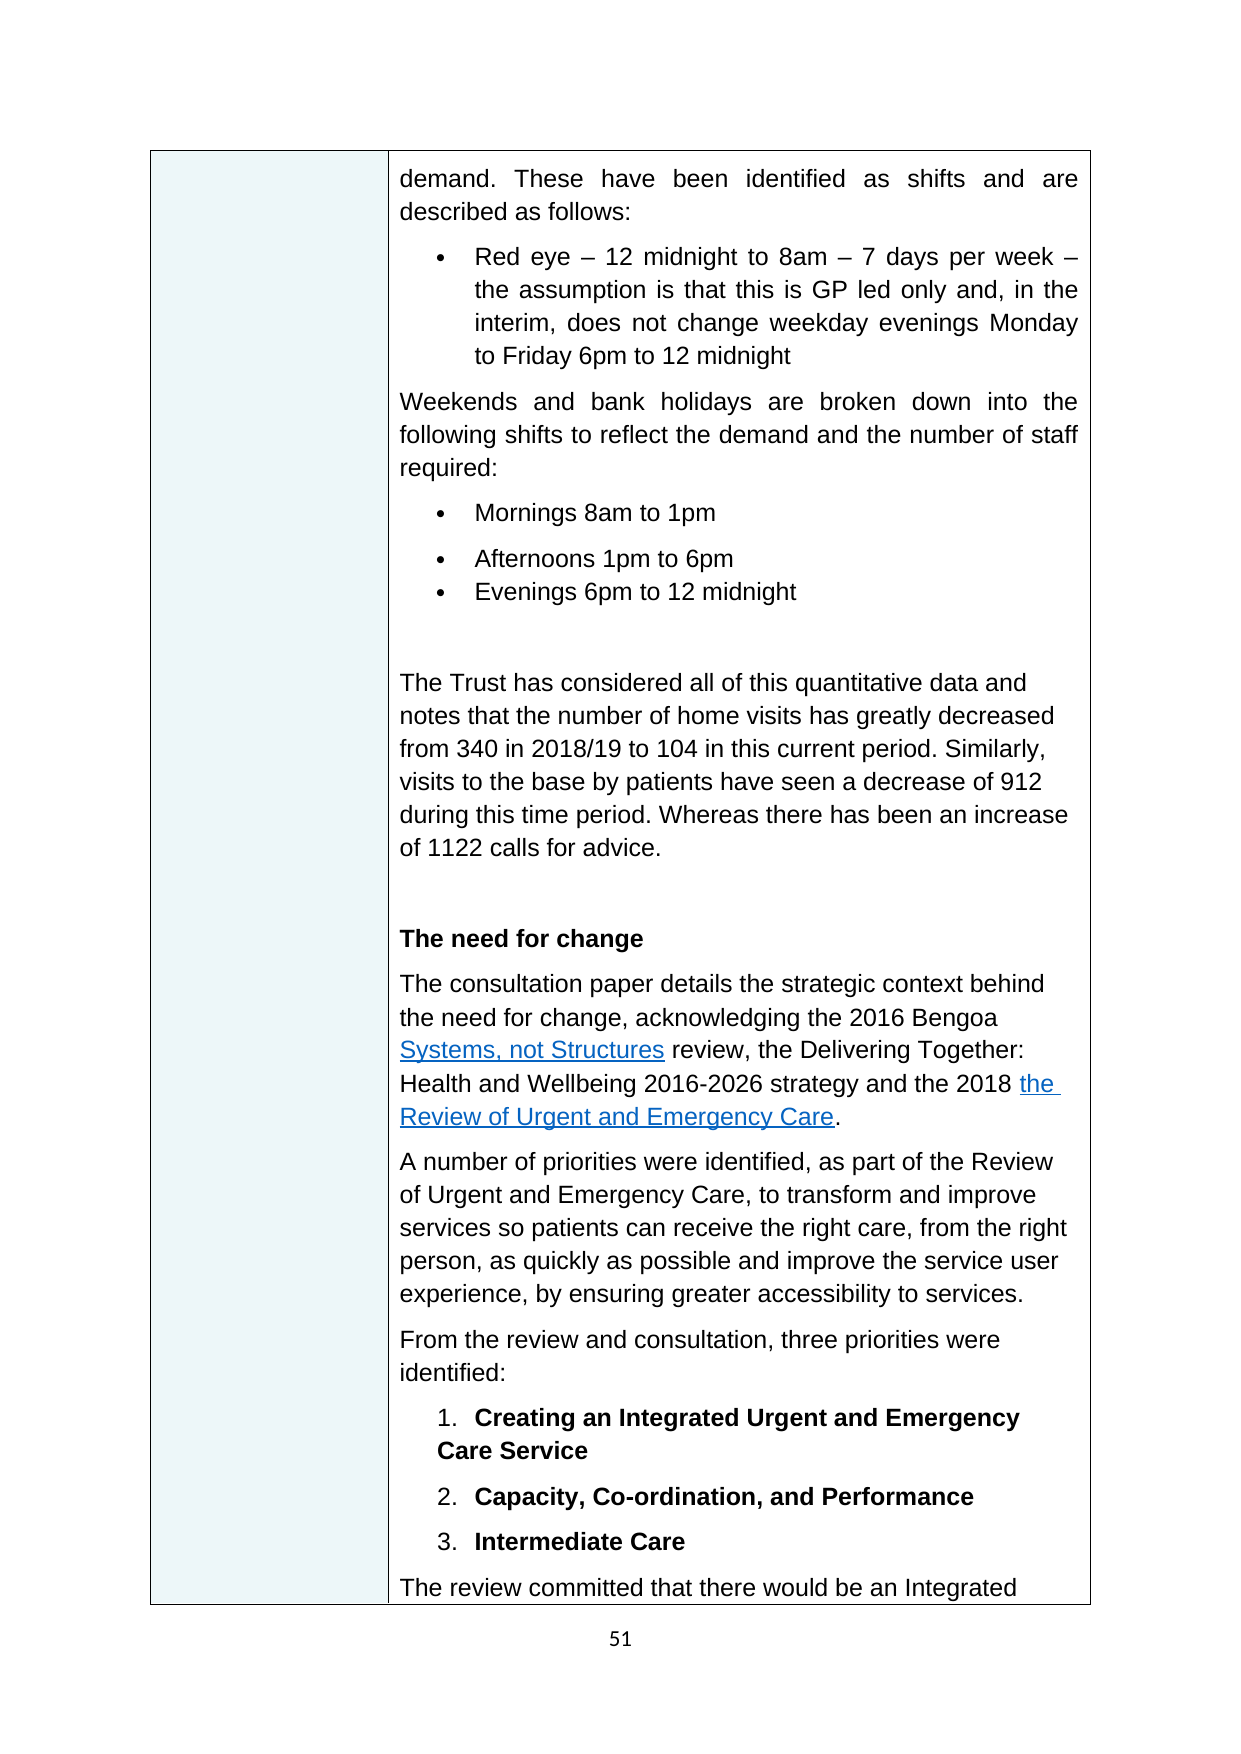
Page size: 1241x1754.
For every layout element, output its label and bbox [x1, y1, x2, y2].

table_cell [151, 151, 388, 1603]
table_cell [389, 151, 1090, 1603]
